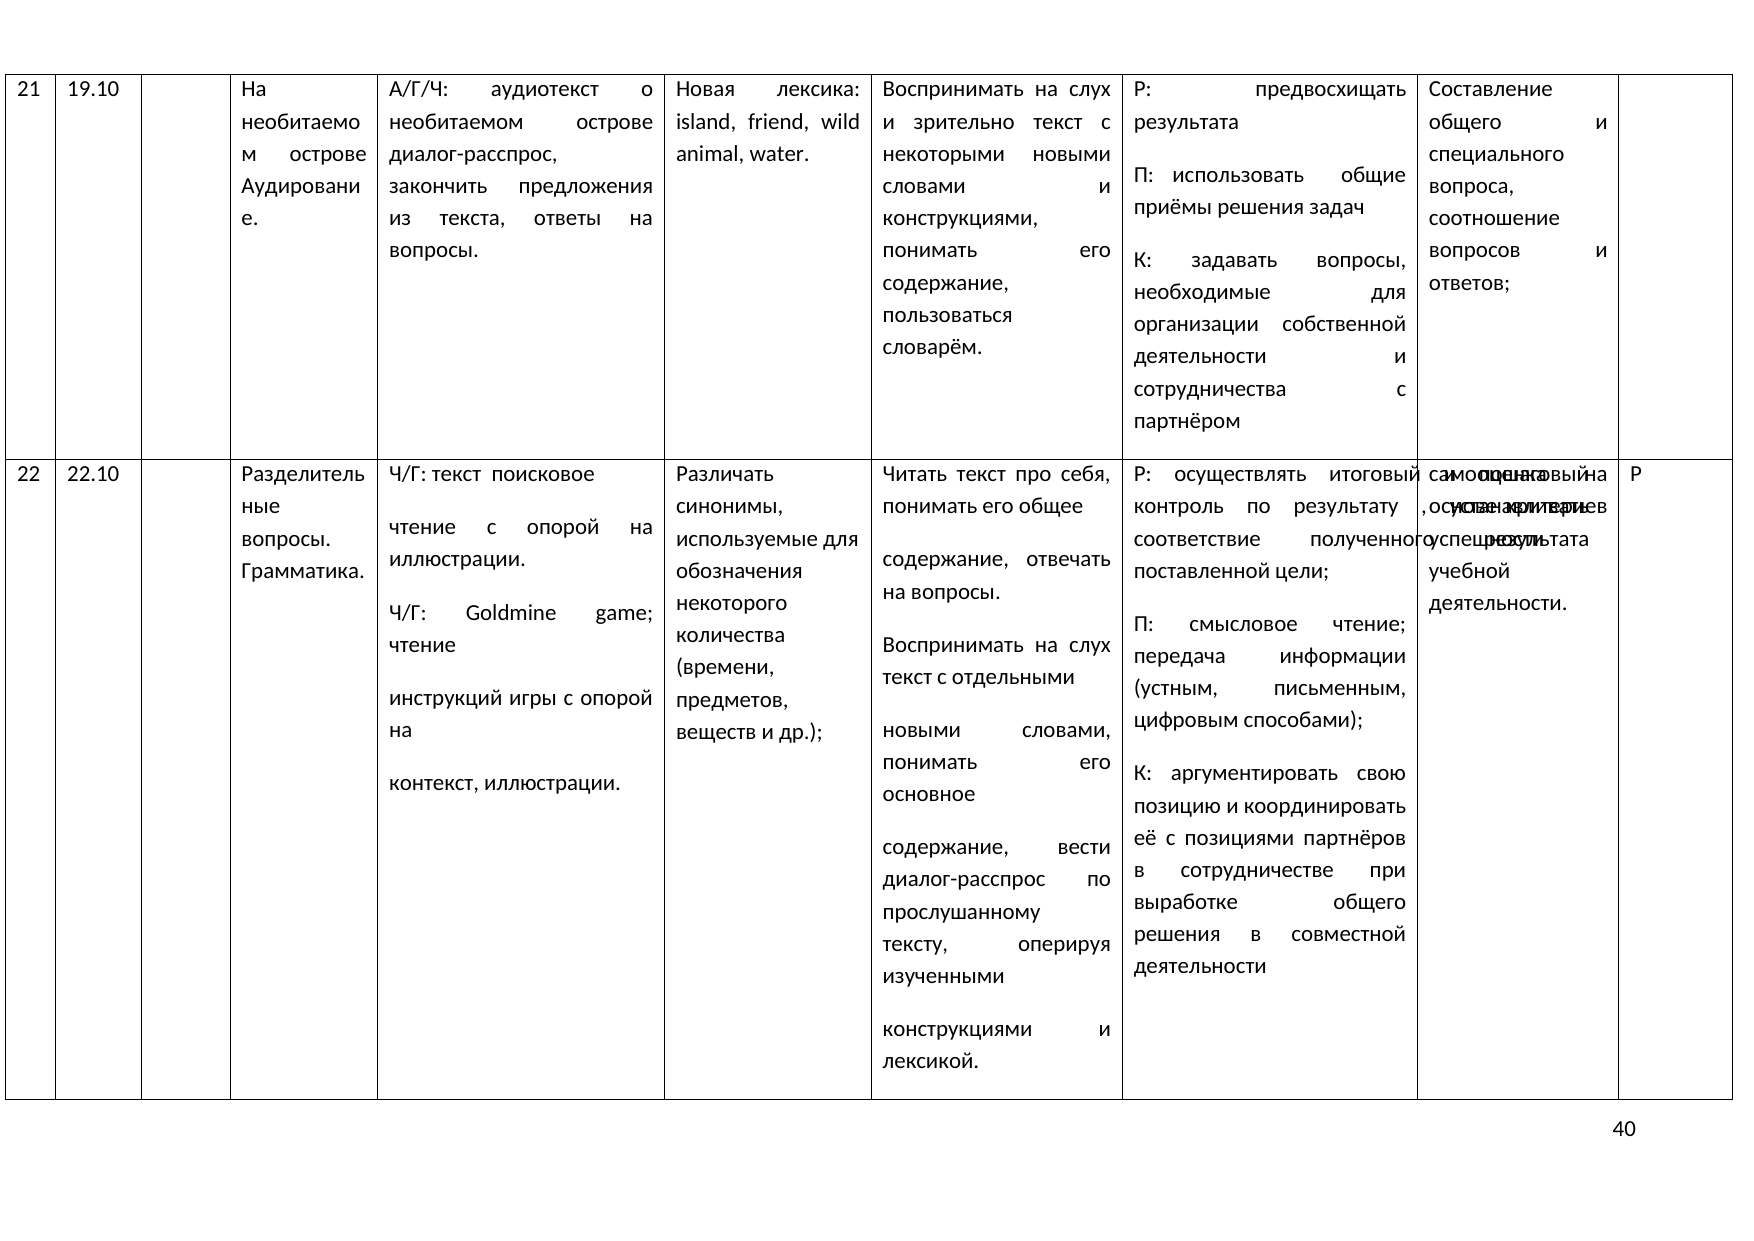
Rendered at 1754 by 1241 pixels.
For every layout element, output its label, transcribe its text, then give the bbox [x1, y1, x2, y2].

table_cell 22 [6, 460, 55, 1099]
table_cell Новая лексика: island, friend, wild animal, water. [665, 75, 871, 459]
table_cell [142, 460, 230, 1099]
table_cell Р: осуществлять итоговый и пошаговый контроль по результату , устанавливать соответствие полученного результата поставленной цели; П: смысловое чтение; передача информации (устным, письменным, цифровым способами); К: аргументировать свою позицию и координировать её с позициями партнёров в сотрудничестве при выработке общего решения в совместной деятельности [1123, 460, 1417, 1099]
table_cell Различать синонимы, используемые для обозначения некоторого количества (времени, предметов, веществ и др.); [665, 460, 871, 1099]
table_cell Ч/Г: текст поисковое чтение с опорой на иллюстрации. Ч/Г: Goldmine game; чтение инструкций игры с опорой на контекст, иллюстрации. [378, 460, 664, 1099]
table_cell 22.10 [56, 460, 141, 1099]
table_cell Читать текст про себя, понимать его общее содержание, отвечать на вопросы. Воспринимать на слух текст с отдельными новыми словами, понимать его основное содержание, вести диалог-расспрос по прослушанному тексту, оперируя изученными конструкциями и лексикой. [872, 460, 1122, 1099]
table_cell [1418, 75, 1618, 459]
table_cell 21 [6, 75, 55, 459]
table_cell [142, 75, 230, 459]
table_cell [1619, 75, 1732, 459]
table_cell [1418, 460, 1618, 1099]
table_cell Разделительные вопросы. Грамматика. [231, 460, 377, 1099]
table_cell Р [1619, 460, 1732, 1099]
table_cell Р: предвосхищать результата П: использовать общие приёмы решения задач К: задавать вопросы, необходимые для организации собственной деятельности и сотрудничества с партнёром [1123, 75, 1417, 459]
table_cell Воспринимать на слух и зрительно текст с некоторыми новыми словами и конструкциями, понимать его содержание, пользоваться словарём. [872, 75, 1122, 459]
table_cell На необитаемом острове Аудирование. [231, 75, 377, 459]
table_cell А/Г/Ч: аудиотекст о необитаемом острове диалог-расспрос, закончить предложения из текста, ответы на вопросы. [378, 75, 664, 459]
table_cell 19.10 [56, 75, 141, 459]
